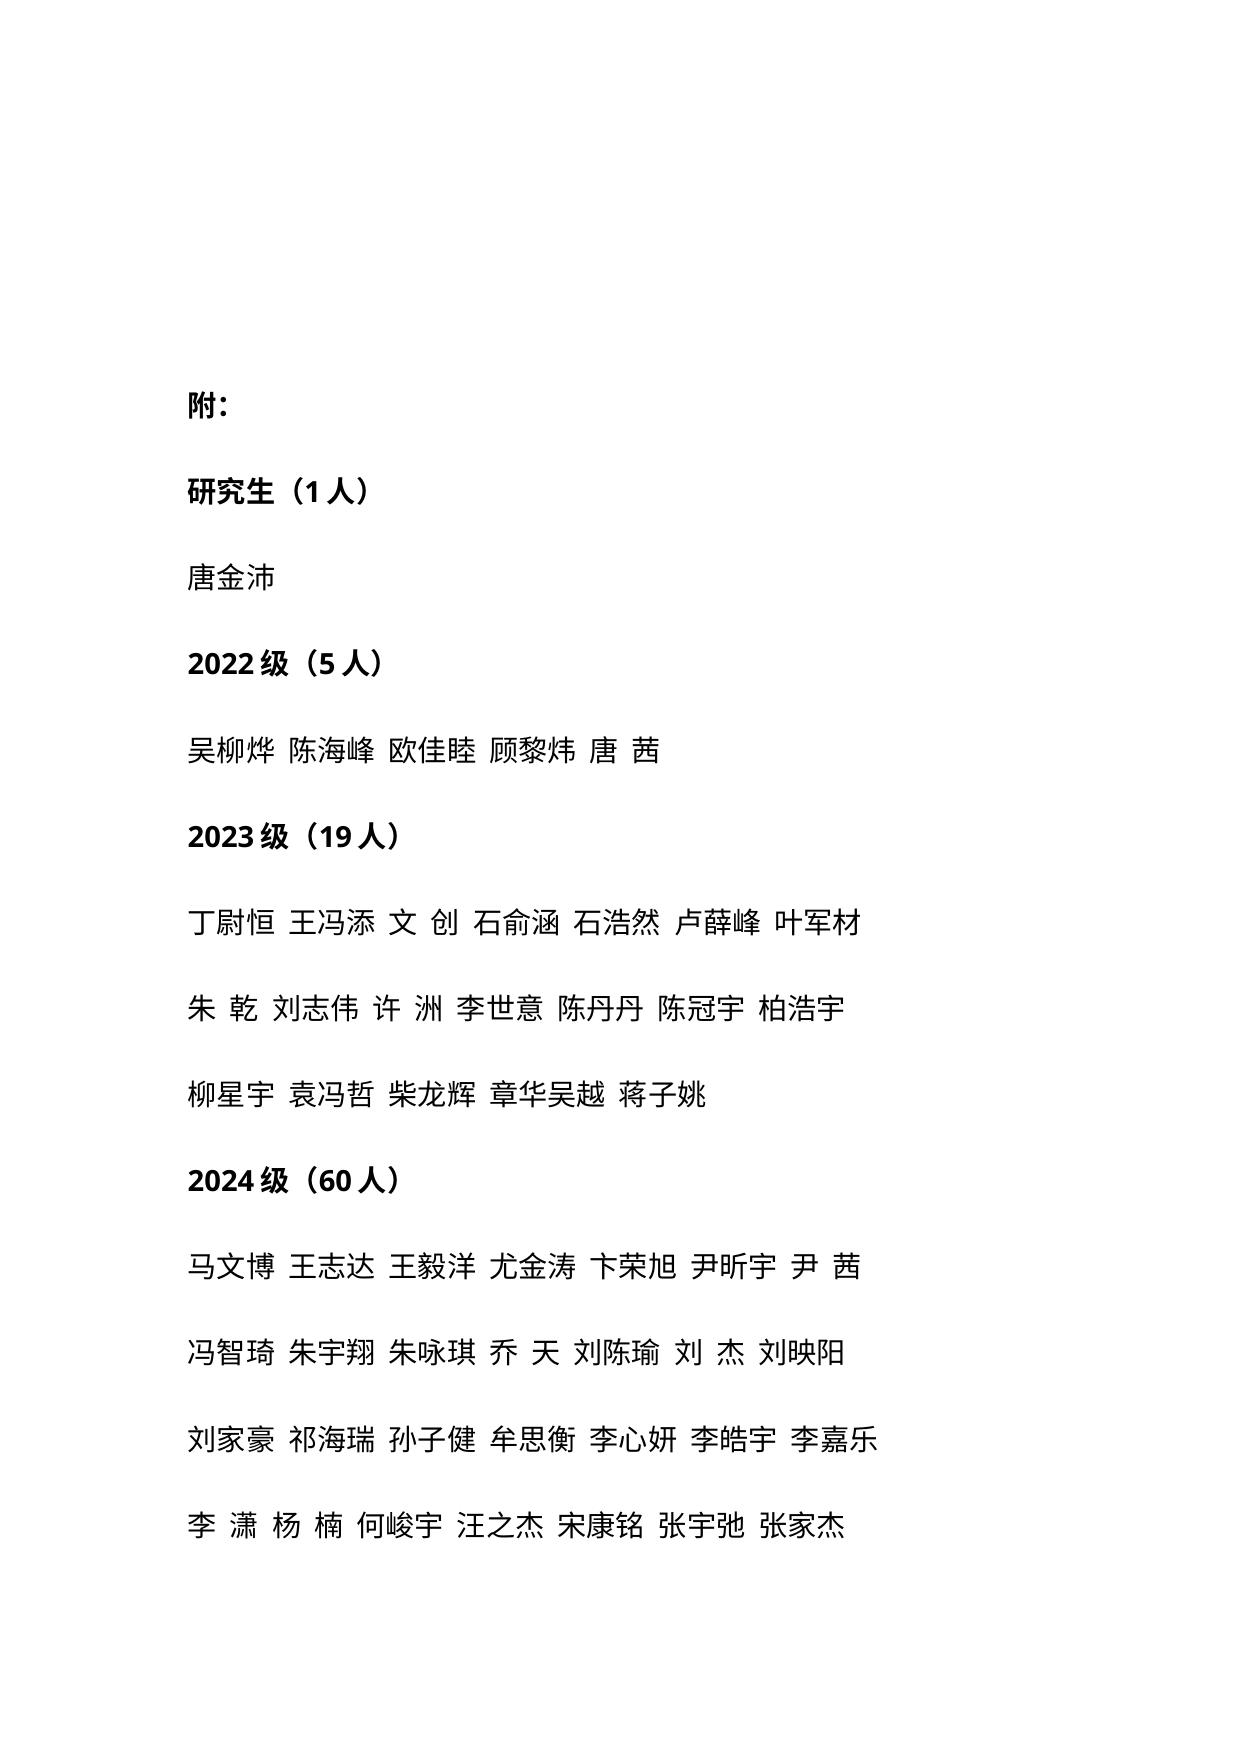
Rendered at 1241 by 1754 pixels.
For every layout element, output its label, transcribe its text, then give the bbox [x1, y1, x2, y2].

text 刘家豪 祁海瑞 孙子健 牟思衡 李心妍 李皓宇 李嘉乐 [187, 1405, 1053, 1470]
text 吴柳烨 陈海峰 欧佳睦 顾黎炜 唐 茜 [187, 716, 1053, 781]
text 朱 乾 刘志伟 许 洲 李世意 陈丹丹 陈冠宇 柏浩宇 [187, 974, 1053, 1039]
text 唐金沛 [187, 543, 1053, 608]
text 冯智琦 朱宇翔 朱咏琪 乔 天 刘陈瑜 刘 杰 刘映阳 [187, 1319, 1053, 1384]
text 丁尉恒 王冯添 文 创 石俞涵 石浩然 卢薛峰 叶军材 [187, 888, 1053, 953]
text 马文博 王志达 王毅洋 尤金涛 卞荣旭 尹昕宇 尹 茜 [187, 1233, 1053, 1298]
text 2022级（5人） [187, 629, 1053, 694]
text 柳星宇 袁冯哲 柴龙辉 章华吴越 蒋子姚 [187, 1060, 1053, 1125]
text 研究生（1人） [187, 457, 1053, 522]
text 李 潇 杨 楠 何峻宇 汪之杰 宋康铭 张宇弛 张家杰 [187, 1491, 1053, 1556]
text 2024级（60人） [187, 1146, 1053, 1211]
text 2023级（19人） [187, 802, 1053, 867]
text 附： [187, 371, 1053, 436]
